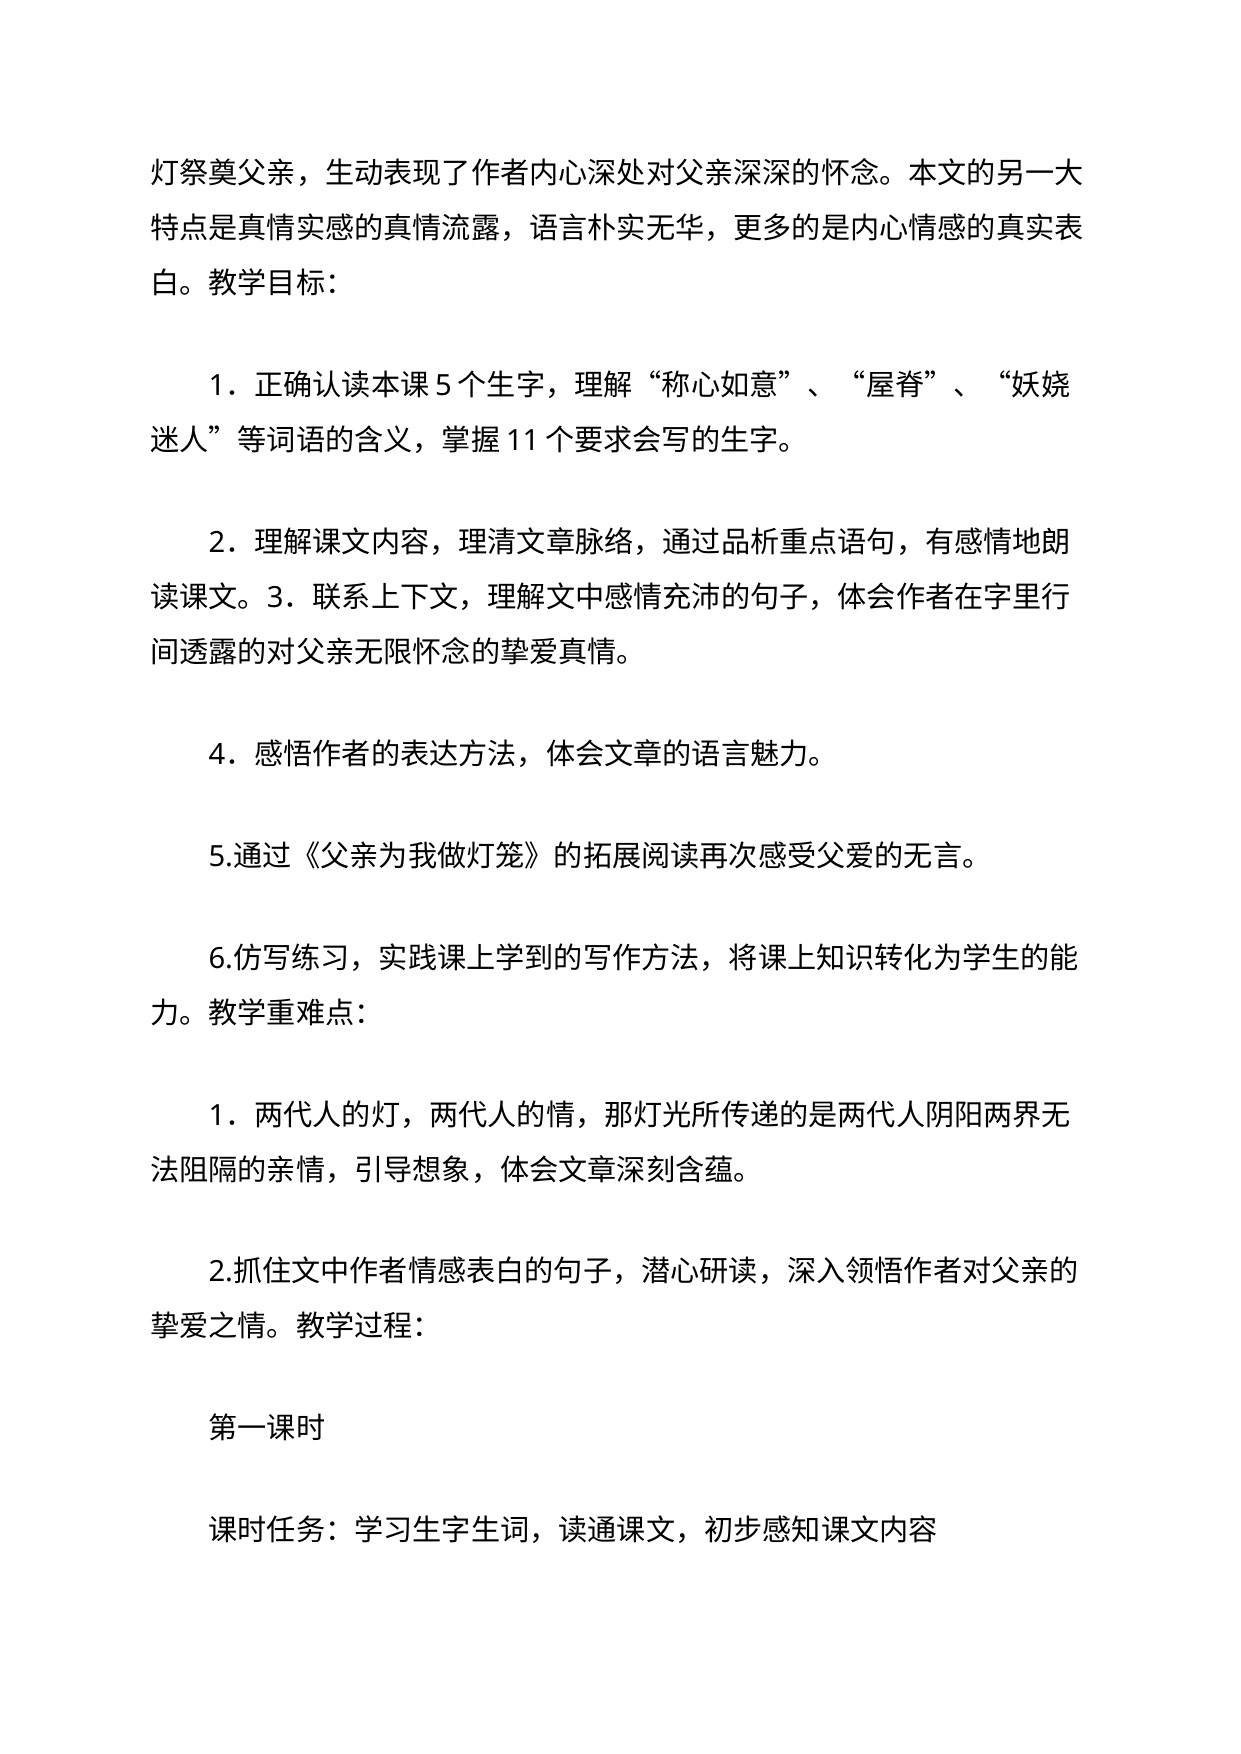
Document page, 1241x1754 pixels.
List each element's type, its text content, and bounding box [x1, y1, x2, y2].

text 2．理解课文内容，理清文章脉络，通过品析重点语句，有感情地朗读课文。3．联系上下文，理解文中感情充沛的句子，体会作者在字里行间透露的对父亲无限怀念的挚爱真情。 [150, 518, 1090, 671]
text 6.仿写练习，实践课上学到的写作方法，将课上知识转化为学生的能力。教学重难点： [150, 934, 1090, 1032]
text 1．两代人的灯，两代人的情，那灯光所传递的是两代人阴阳两界无法阻隔的亲情，引导想象，体会文章深刻含蕴。 [150, 1091, 1090, 1188]
text 1．正确认读本课5个生字，理解“称心如意”、“屋脊”、“妖娆迷人”等词语的含义，掌握11个要求会写的生字。 [150, 362, 1090, 459]
text 课时任务：学习生字生词，读通课文，初步感知课文内容 [150, 1506, 1090, 1549]
text 第一课时 [150, 1404, 1090, 1447]
text 4．感悟作者的表达方法，体会文章的语言魅力。 [150, 730, 1090, 773]
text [150, 150, 1090, 302]
text 2.抓住文中作者情感表白的句子，潜心研读，深入领悟作者对父亲的挚爱之情。教学过程： [150, 1248, 1090, 1345]
text 5.通过《父亲为我做灯笼》的拓展阅读再次感受父爱的无言。 [150, 832, 1090, 875]
